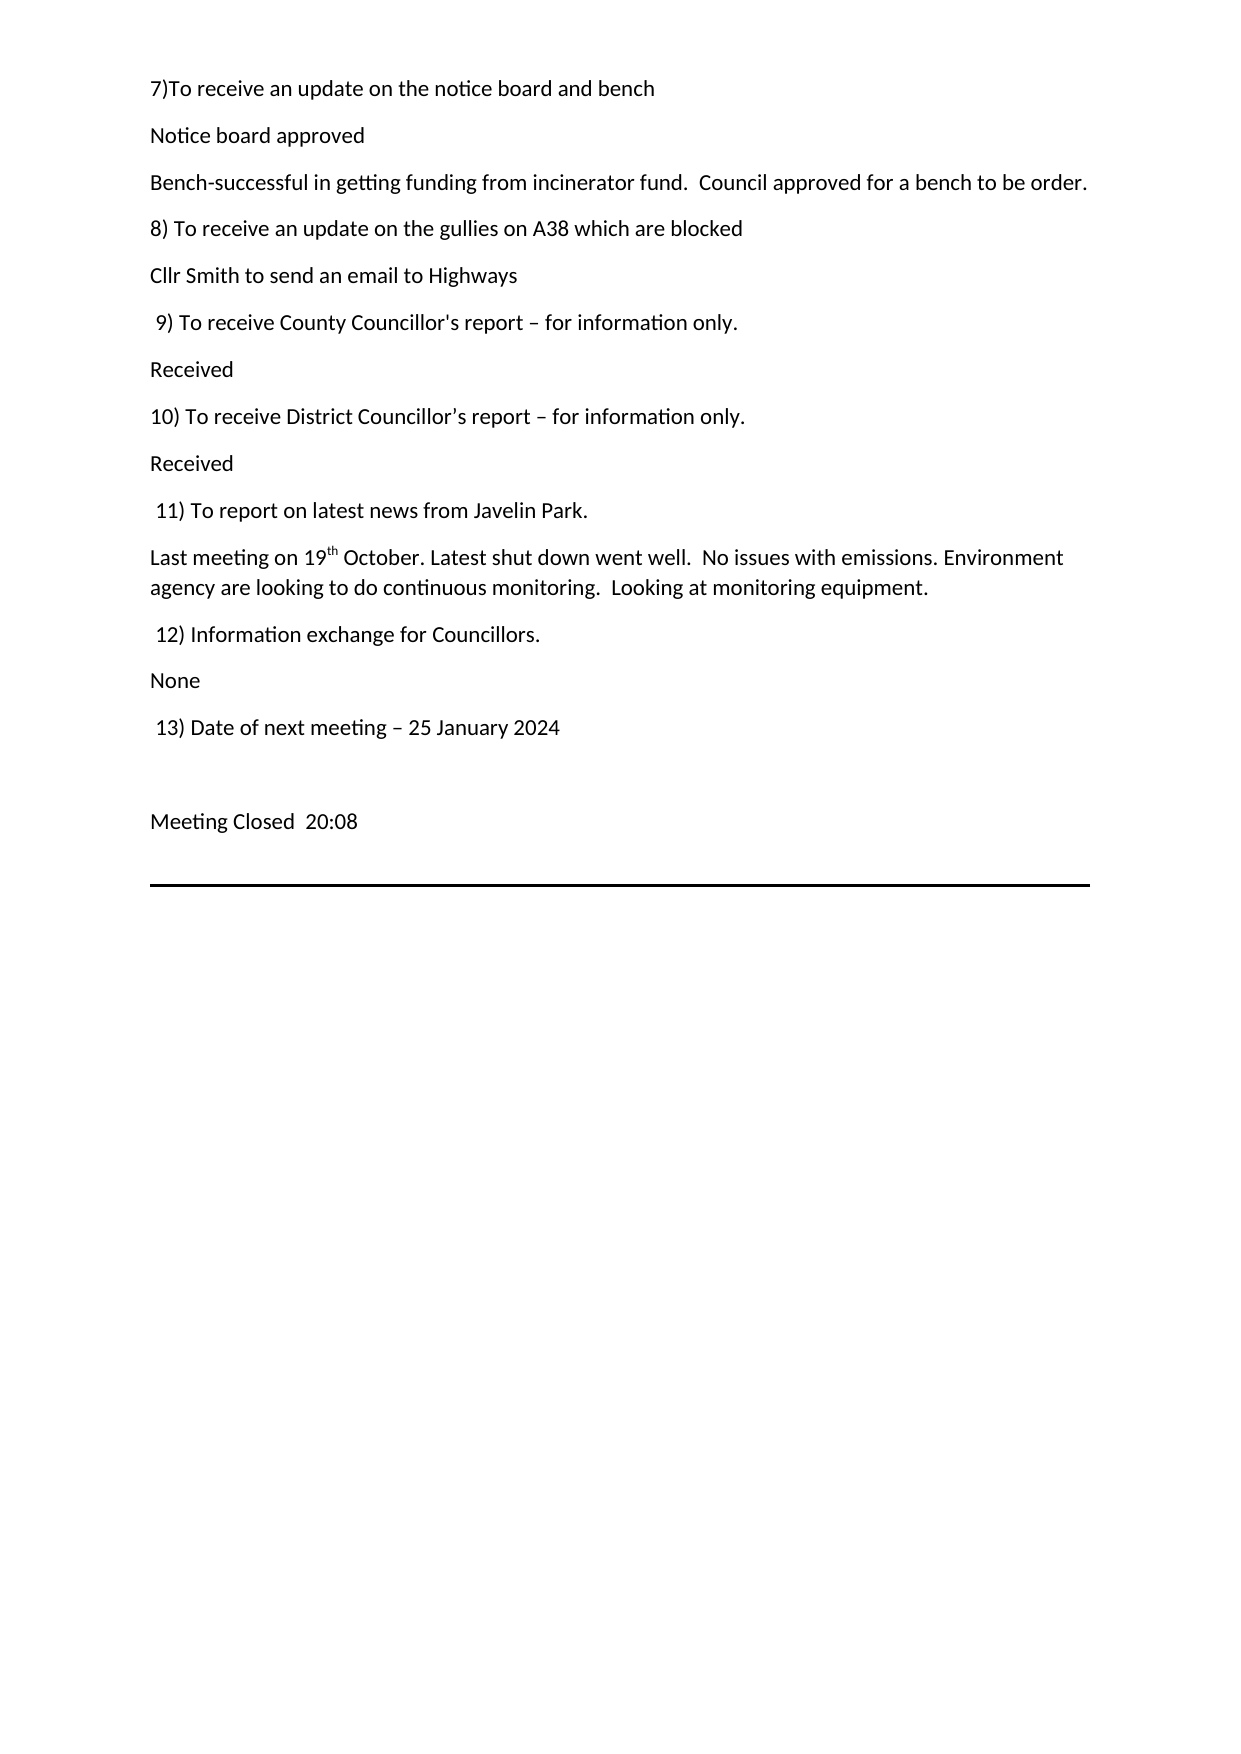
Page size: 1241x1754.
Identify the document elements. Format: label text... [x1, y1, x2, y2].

text 7)To receive an update on the notice board and bench [150, 74, 1090, 102]
text 11) To report on latest news from Javelin Park. [150, 496, 1090, 524]
text Cllr Smith to send an email to Highways [150, 261, 1090, 289]
text 13) Date of next meeting – 25 January 2024 [150, 713, 1090, 741]
text Bench-successful in getting funding from incinerator fund. Council approved for a bench to be order. [150, 168, 1090, 196]
text 12) Information exchange for Councillors. [150, 620, 1090, 648]
text Received [150, 449, 1090, 477]
text None [150, 667, 1090, 694]
text 9) To receive County Councillor's report – for information only. [150, 308, 1090, 336]
text Last meeting on 19th October. Latest shut down went well. No issues with emissions. Environment agency are looking to do continuous monitoring. Looking at monitoring equipment. [150, 543, 1090, 601]
text Meeting Closed 20:08 [150, 807, 1090, 835]
text Notice board approved [150, 121, 1090, 149]
text Received [150, 355, 1090, 383]
text 10) To receive District Councillor’s report – for information only. [150, 402, 1090, 430]
text 8) To receive an update on the gullies on A38 which are blocked [150, 214, 1090, 242]
